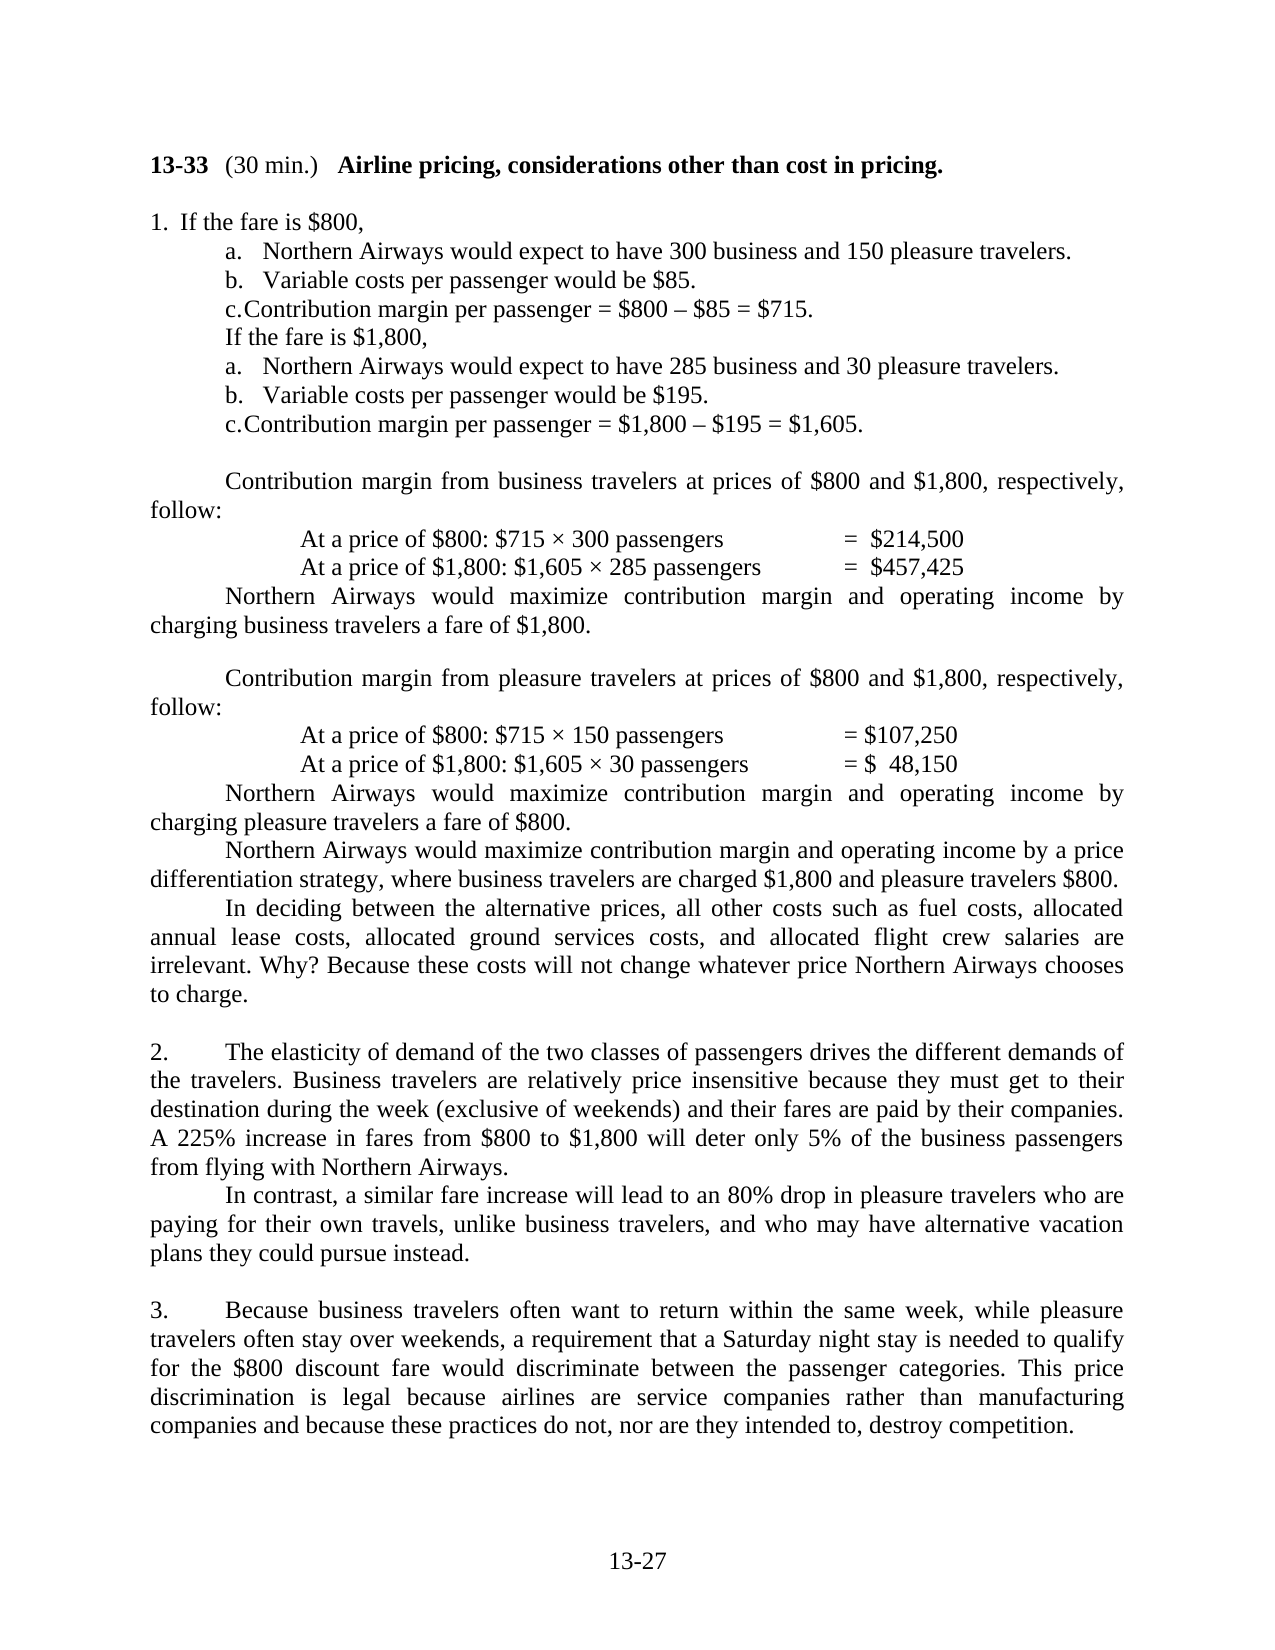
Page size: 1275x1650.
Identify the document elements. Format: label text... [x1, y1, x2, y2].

text If the fare is $1,800, [150, 322, 1125, 351]
text In contrast, a similar fare increase will lead to an 80% drop in pleasure travelers who are paying for their own travels, unlike business travelers, and who may have alternative vacation plans they could pursue instead. [150, 1180, 1125, 1267]
text Contribution margin from business travelers at prices of $800 and $1,800, respectively, follow: [150, 466, 1125, 524]
list If the fare is $800, [150, 207, 1125, 236]
text a. Northern Airways would expect to have 285 business and 30 pleasure travelers. [225, 351, 1125, 380]
text At a price of $800: $715 × 300 passengers = $214,500 [150, 524, 1125, 552]
list Contribution margin per passenger = $1,800 – $195 = $1,605. [225, 409, 1125, 437]
text At a price of $1,800: $1,605 × 30 passengers = $ 48,150 [150, 749, 1125, 778]
list Variable costs per passenger would be $195. [225, 380, 1125, 409]
text At a price of $800: $715 × 150 passengers = $107,250 [150, 720, 1125, 749]
text 2. The elasticity of demand of the two classes of passengers drives the different demands of the travelers. Business travelers are relatively price insensitive because they must get to their destination during the week (exclusive of weekends) and their fares are paid by their companies. A 225% increase in fares from $800 to $1,800 will deter only 5% of the business passengers from flying with Northern Airways. [150, 1037, 1125, 1180]
list Variable costs per passenger would be $85. [225, 265, 1125, 294]
text 13-33 (30 min.) Airline pricing, considerations other than cost in pricing. [150, 150, 1125, 179]
text Contribution margin from pleasure travelers at prices of $800 and $1,800, respectively, follow: [150, 663, 1125, 720]
text Northern Airways would maximize contribution margin and operating income by a price differentiation strategy, where business travelers are charged $1,800 and pleasure travelers $800. [150, 835, 1125, 893]
list Contribution margin per passenger = $800 – $85 = $715. [225, 294, 1125, 322]
text In deciding between the alternative prices, all other costs such as fuel costs, allocated annual lease costs, allocated ground services costs, and allocated flight crew salaries are irrelevant. Why? Because these costs will not change whatever price Northern Airways chooses to charge. [150, 893, 1125, 1008]
text At a price of $1,800: $1,605 × 285 passengers = $457,425 [150, 552, 1125, 581]
text Northern Airways would maximize contribution margin and operating income by charging business travelers a fare of $1,800. [150, 581, 1125, 639]
text a. Northern Airways would expect to have 300 business and 150 pleasure travelers. [225, 236, 1125, 265]
text Northern Airways would maximize contribution margin and operating income by charging pleasure travelers a fare of $800. [150, 778, 1125, 835]
text 3. Because business travelers often want to return within the same week, while pleasure travelers often stay over weekends, a requirement that a Saturday night stay is needed to qualify for the $800 discount fare would discriminate between the passenger categories. This price discrimination is legal because airlines are service companies rather than manufacturing companies and because these practices do not, nor are they intended to, destroy competition. [150, 1295, 1125, 1439]
